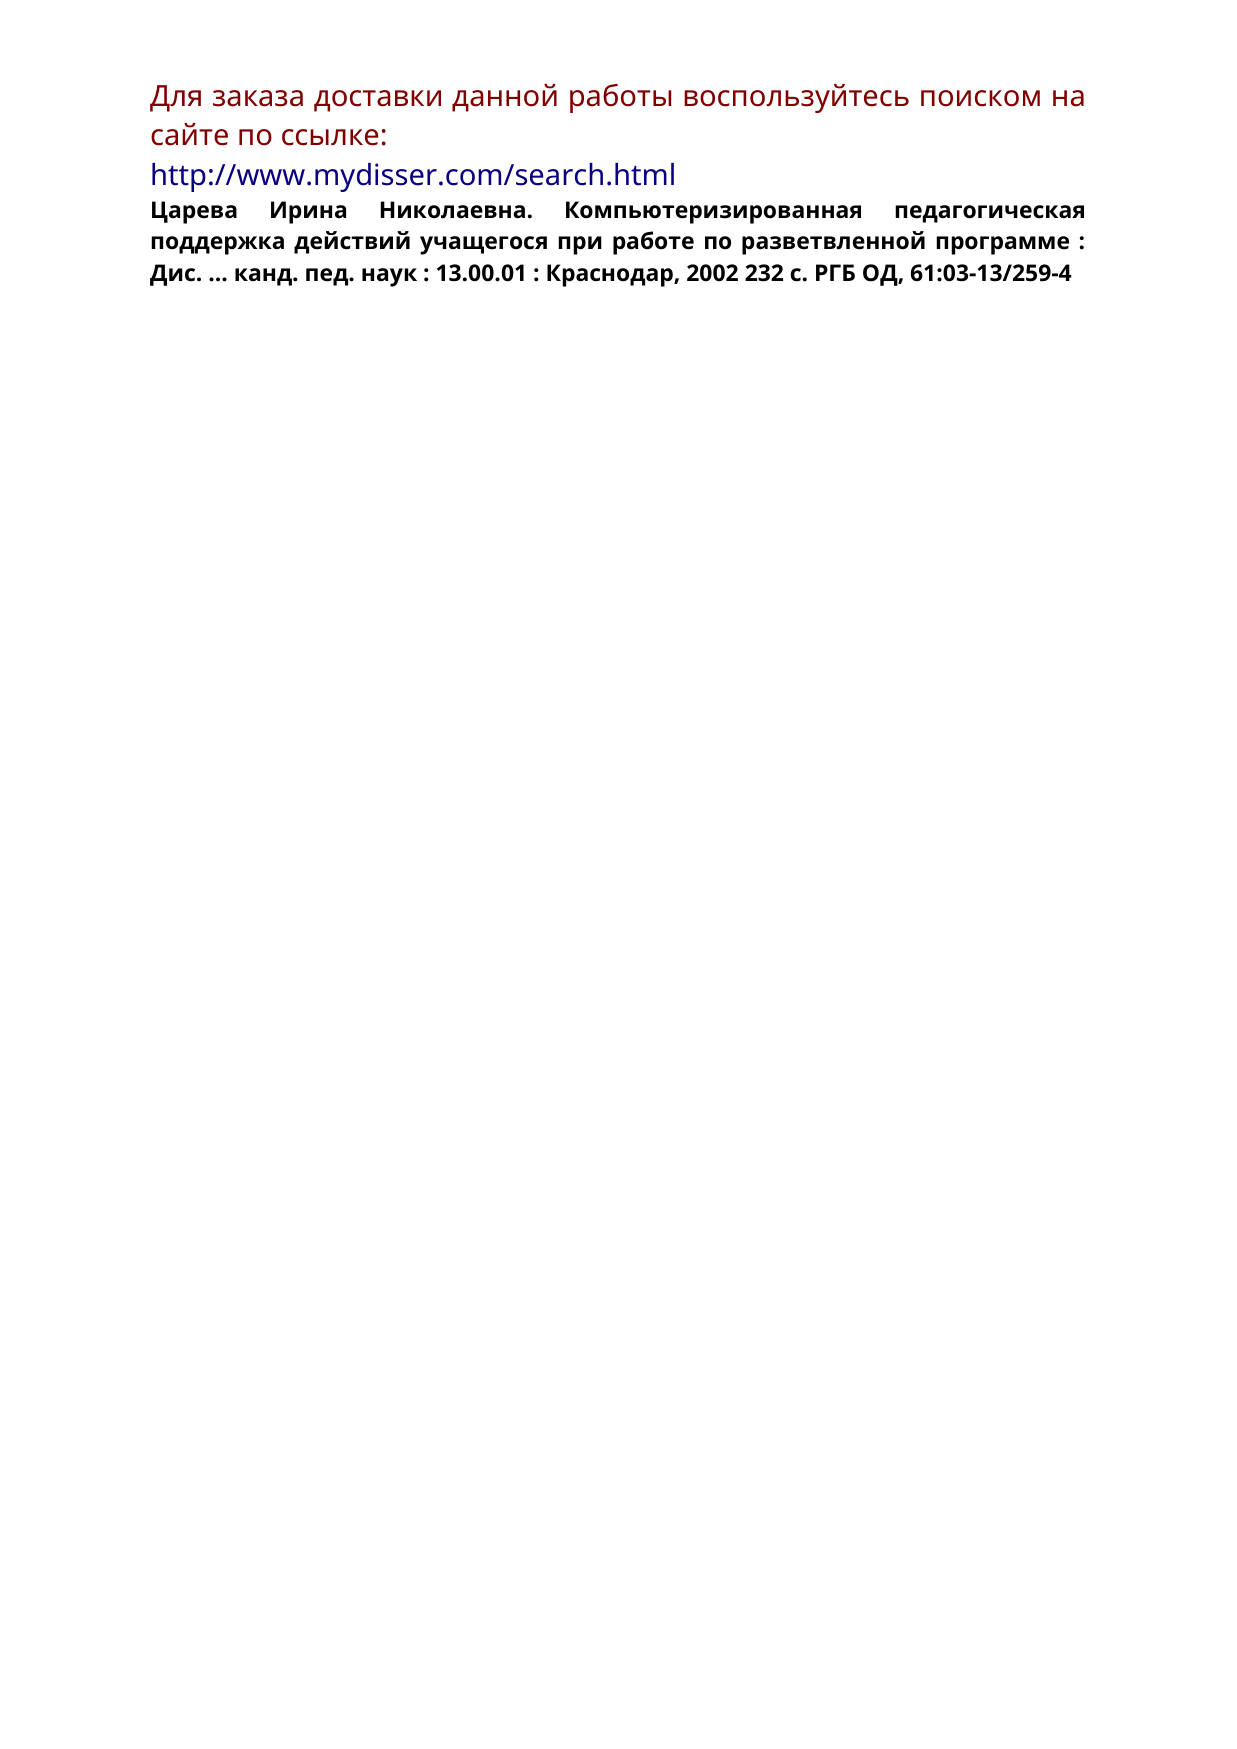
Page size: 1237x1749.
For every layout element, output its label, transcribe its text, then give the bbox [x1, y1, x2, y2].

text Царева Ирина Николаевна. Компьютеризированная педагогическая поддержка действий учащегося при работе по разветвленной программе : Дис. ... канд. пед. наук : 13.00.01 : Краснодар, 2002 232 c. РГБ ОД, 61:03-13/259-4 [150, 194, 1086, 288]
